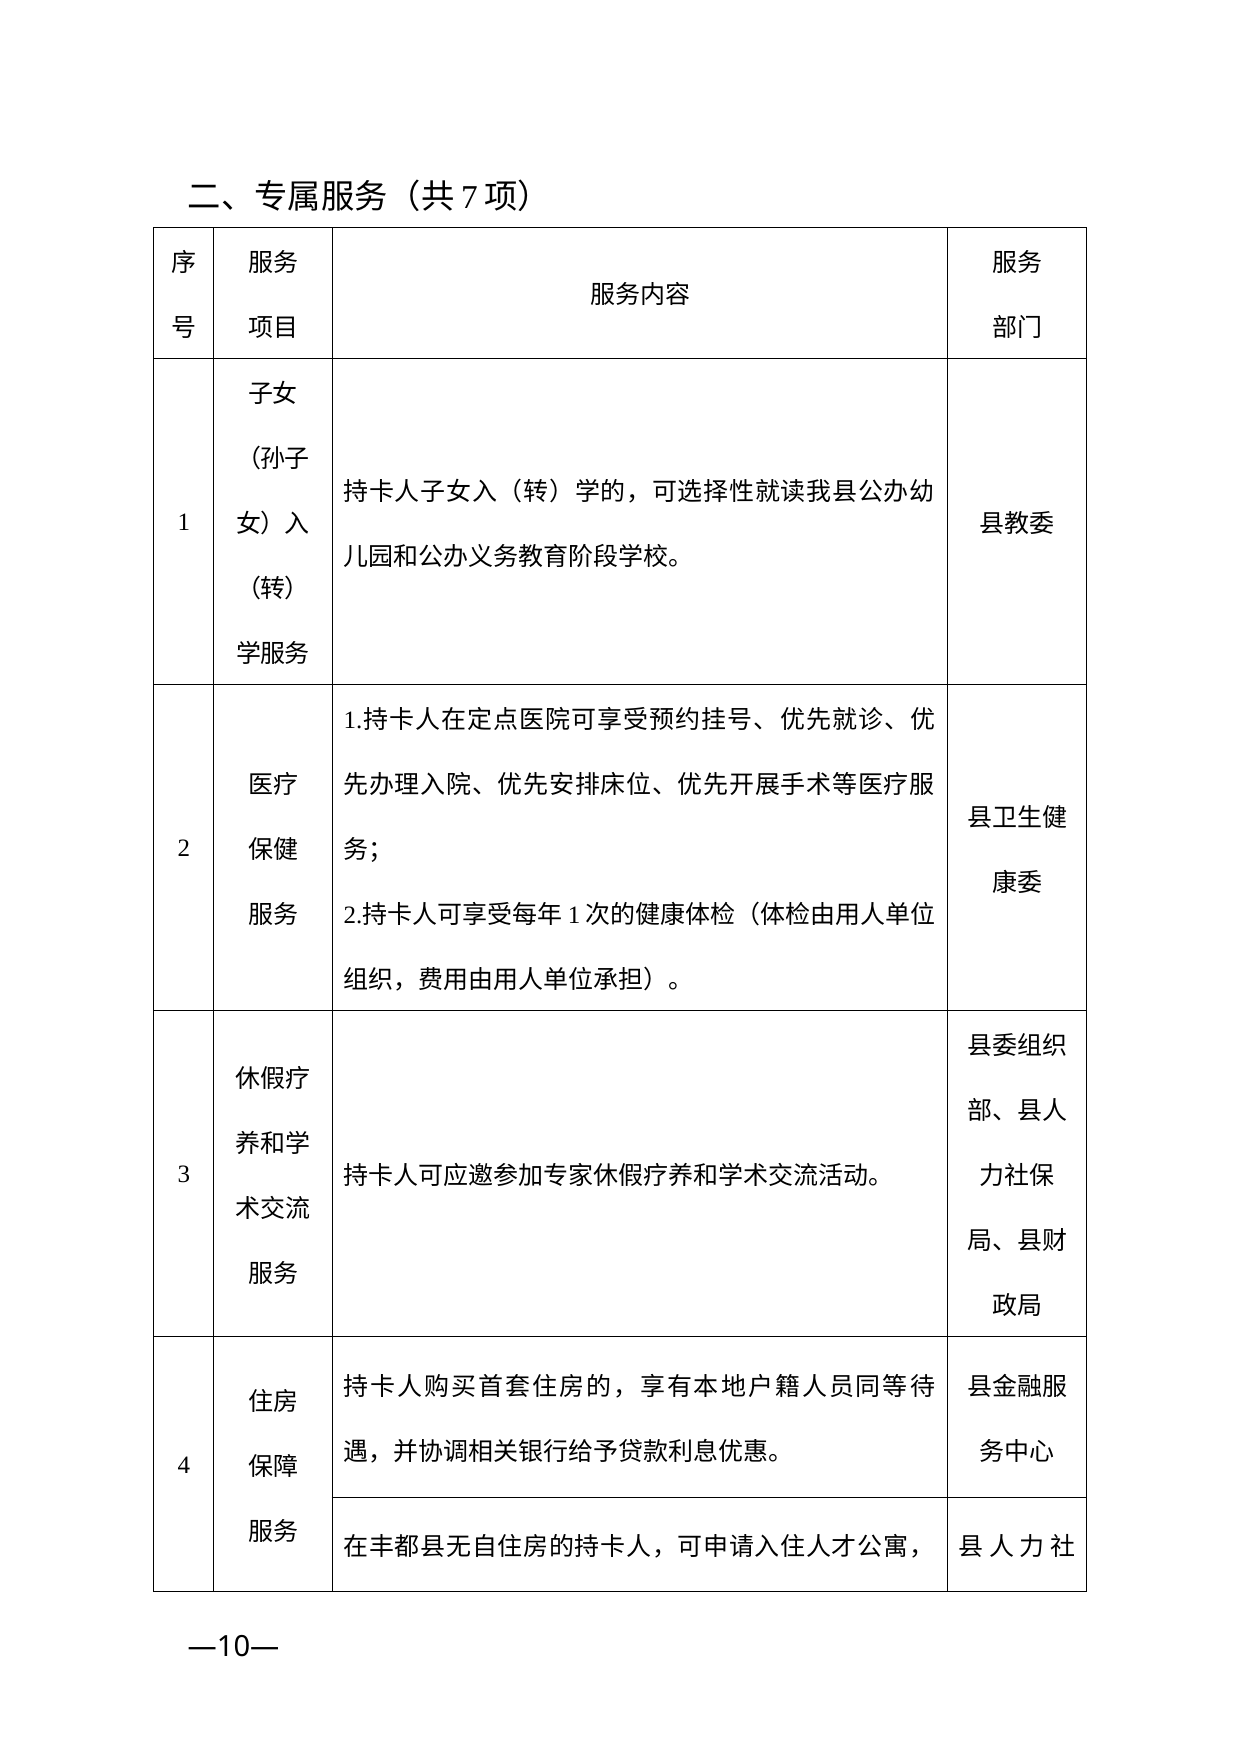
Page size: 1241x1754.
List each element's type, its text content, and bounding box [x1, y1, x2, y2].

table_cell 2 [154, 685, 213, 1010]
table_header 服务内容 [333, 228, 947, 358]
table_cell 4 [154, 1337, 213, 1591]
table_cell 持卡人子女入（转）学的，可选择性就读我县公办幼儿园和公办义务教育阶段学校。 [333, 359, 947, 684]
table_cell 县卫生健康委 [948, 685, 1086, 1010]
table_cell 县教委 [948, 359, 1086, 684]
table_cell 县委组织部、县人力社保局、县财政局 [948, 1011, 1086, 1336]
table_header 序号 [154, 228, 213, 358]
table_cell 持卡人可应邀参加专家休假疗养和学术交流活动。 [333, 1011, 947, 1336]
table_header 服务 部门 [948, 228, 1086, 358]
table_cell 1 [154, 359, 213, 684]
text 二、专属服务（共7项） [187, 162, 1053, 227]
table_cell 持卡人购买首套住房的，享有本地户籍人员同等待遇，并协调相关银行给予贷款利息优惠。 [333, 1337, 947, 1497]
table_cell 在丰都县无自住房的持卡人，可申请入住人才公寓，且免3年房租。 [333, 1498, 947, 1591]
table_header 服务 项目 [214, 228, 332, 358]
table_cell 子女（孙子女）入（转）学服务 [214, 359, 332, 684]
table_cell 医疗 保健 服务 [214, 685, 332, 1010]
table_cell 3 [154, 1011, 213, 1336]
table_cell 县金融服务中心 [948, 1337, 1086, 1497]
table_cell 住房 保障 服务 [214, 1337, 332, 1591]
table_cell 县人力社保局、县住建委 [948, 1498, 1086, 1591]
table_cell 1.持卡人在定点医院可享受预约挂号、优先就诊、优先办理入院、优先安排床位、优先开展手术等医疗服务； 2.持卡人可享受每年1次的健康体检（体检由用人单位组织，费用由用人单位承担）。 [333, 685, 947, 1010]
table_cell 休假疗养和学术交流服务 [214, 1011, 332, 1336]
